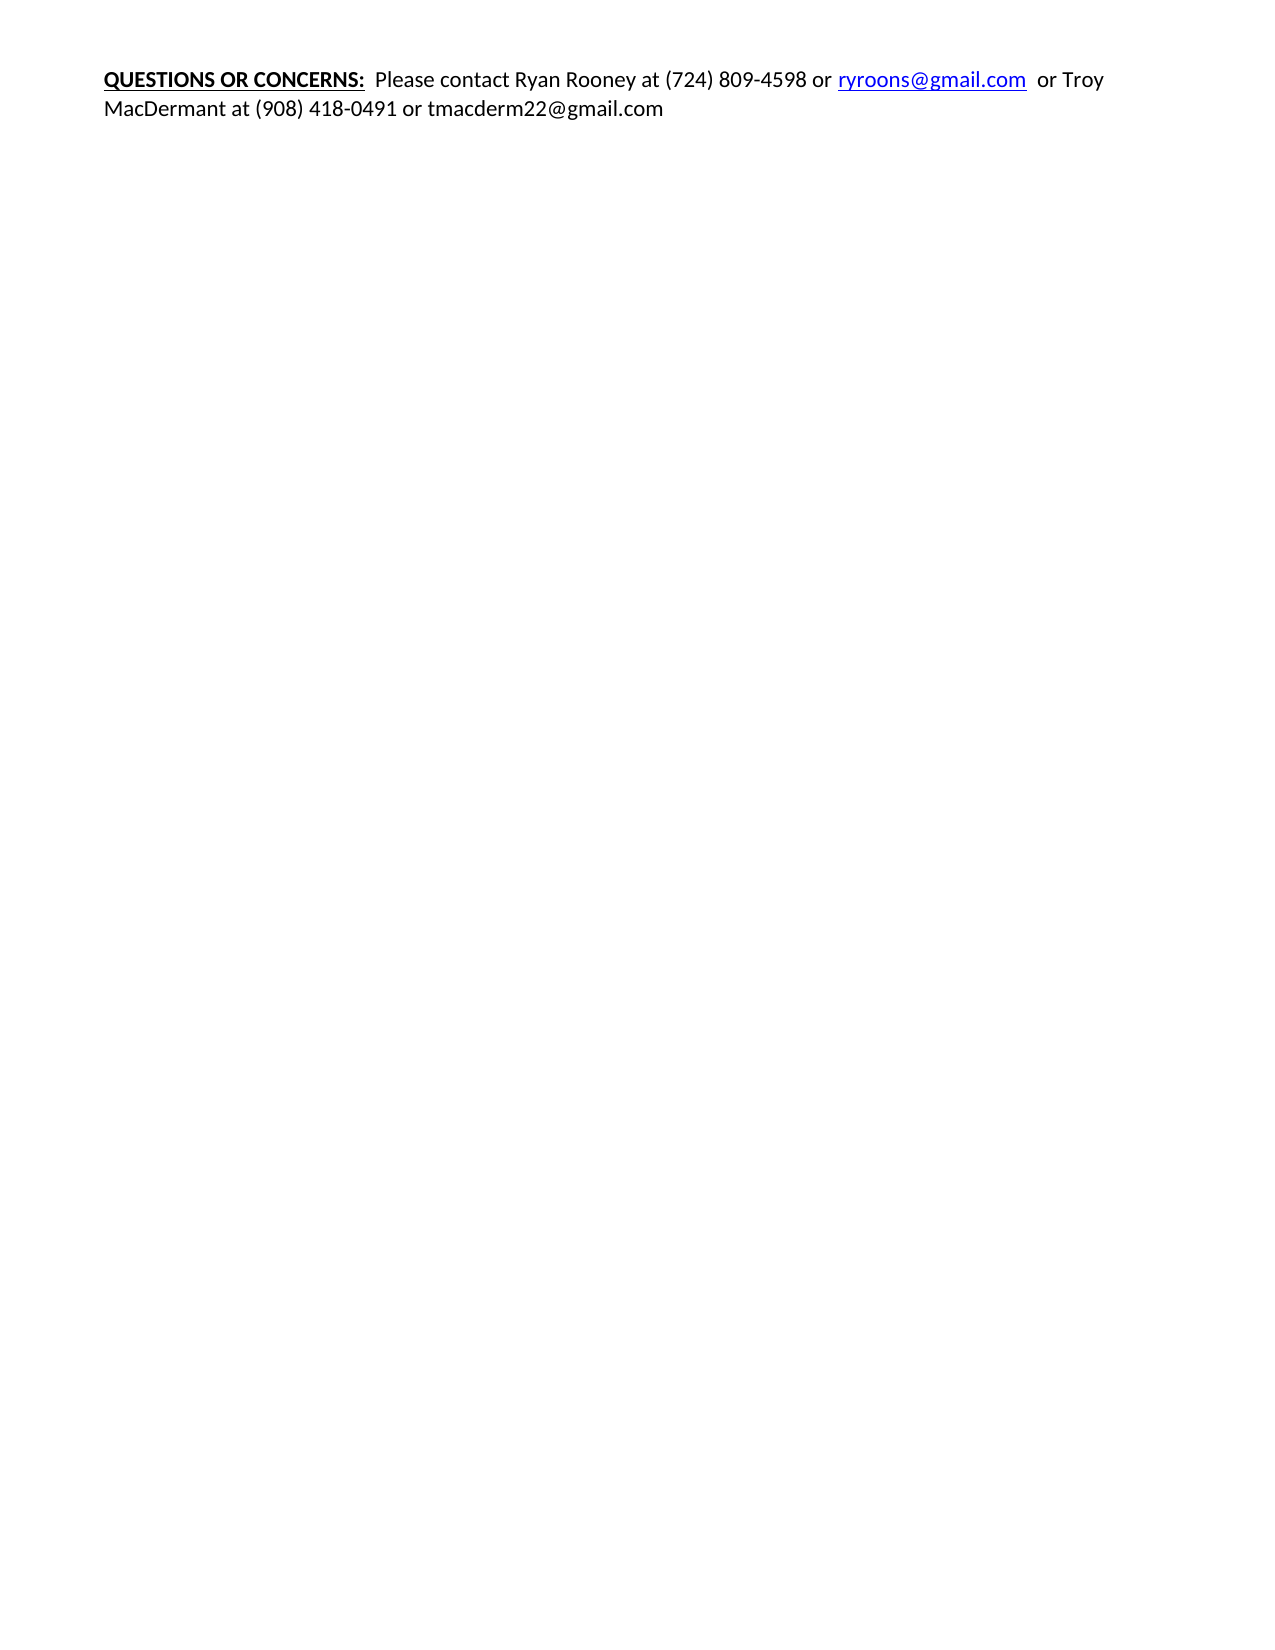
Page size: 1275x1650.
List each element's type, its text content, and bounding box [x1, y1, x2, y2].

text QUESTIONS OR CONCERNS: Please contact Ryan Rooney at (724) 809-4598 or ryroons@gmail.com or Troy MacDermant at (908) 418-0491 or tmacderm22@gmail.com [103, 66, 1125, 122]
